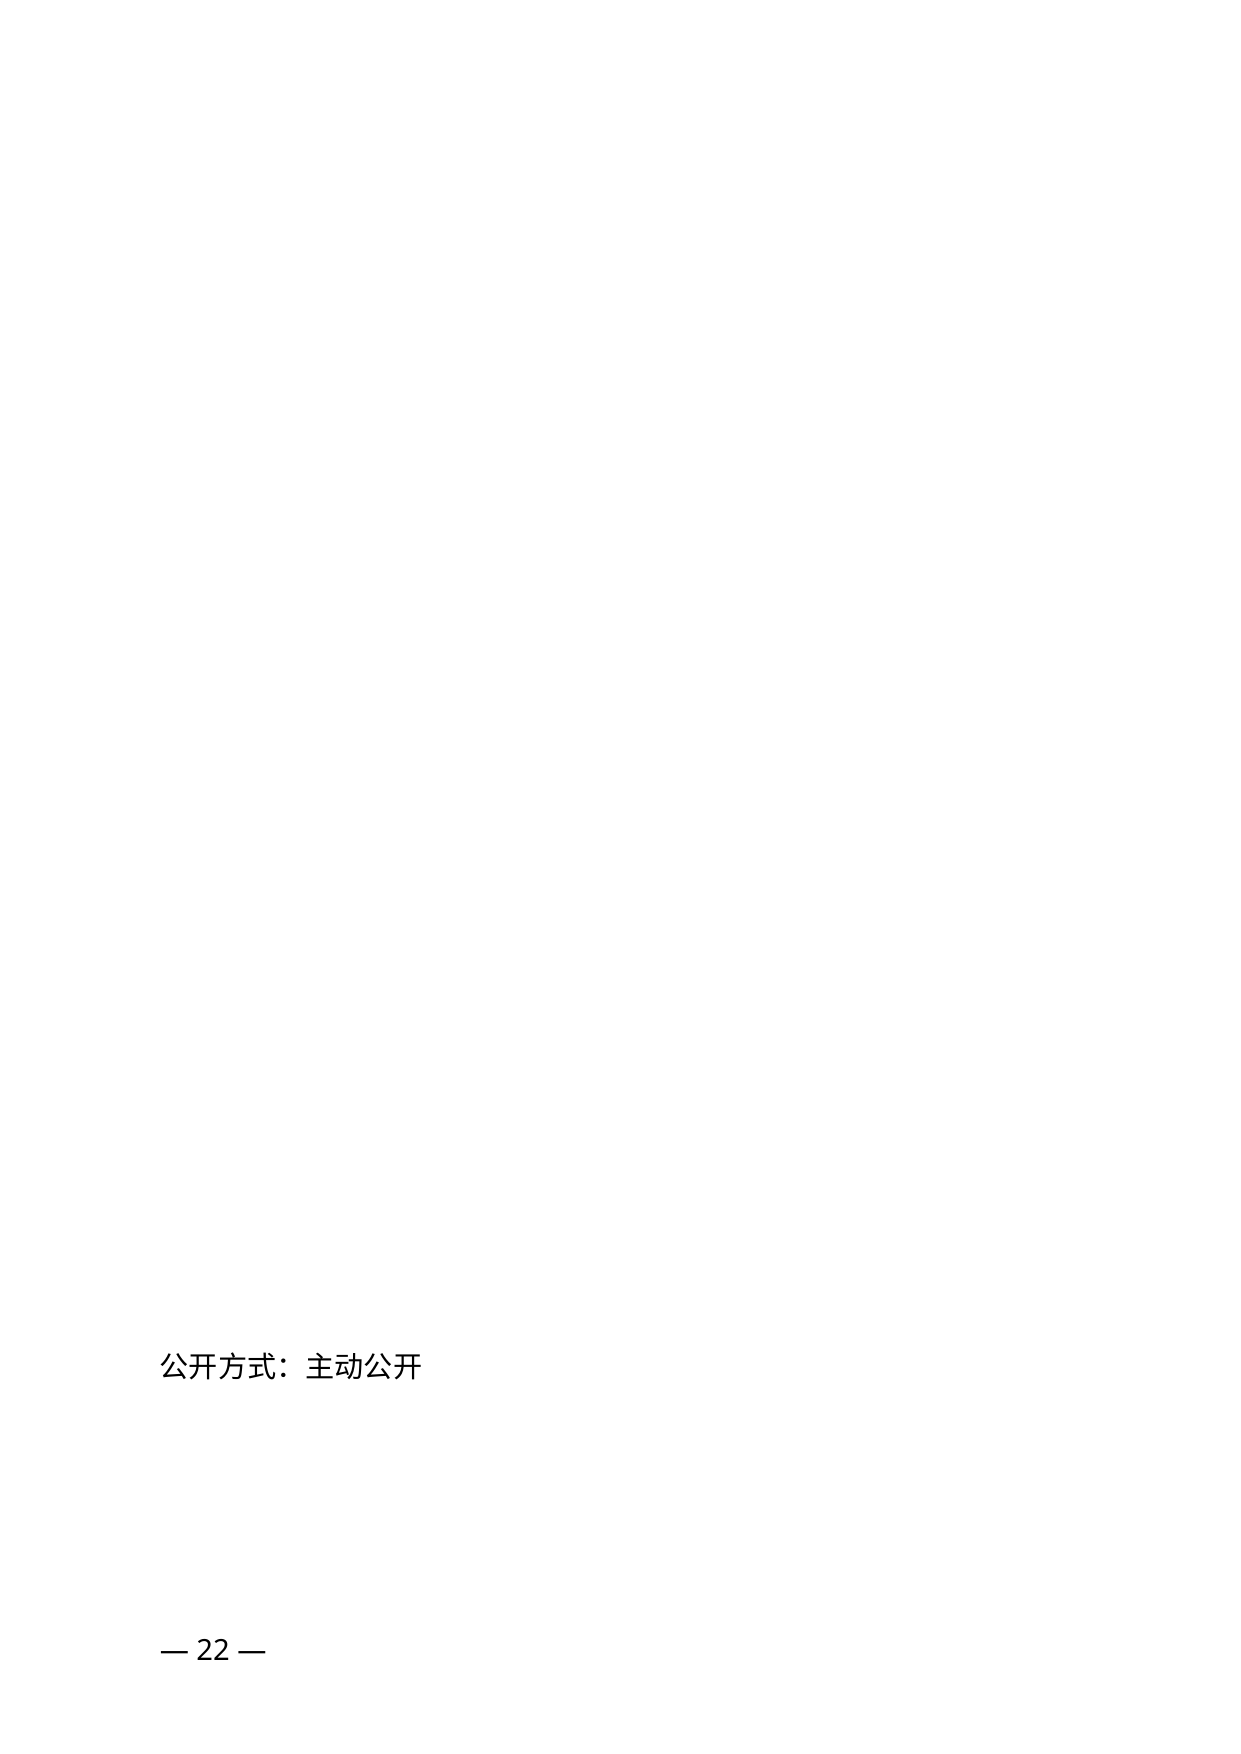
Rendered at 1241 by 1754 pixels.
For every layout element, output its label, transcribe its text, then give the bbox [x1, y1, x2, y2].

text 公开方式：主动公开 [159, 1332, 1081, 1397]
